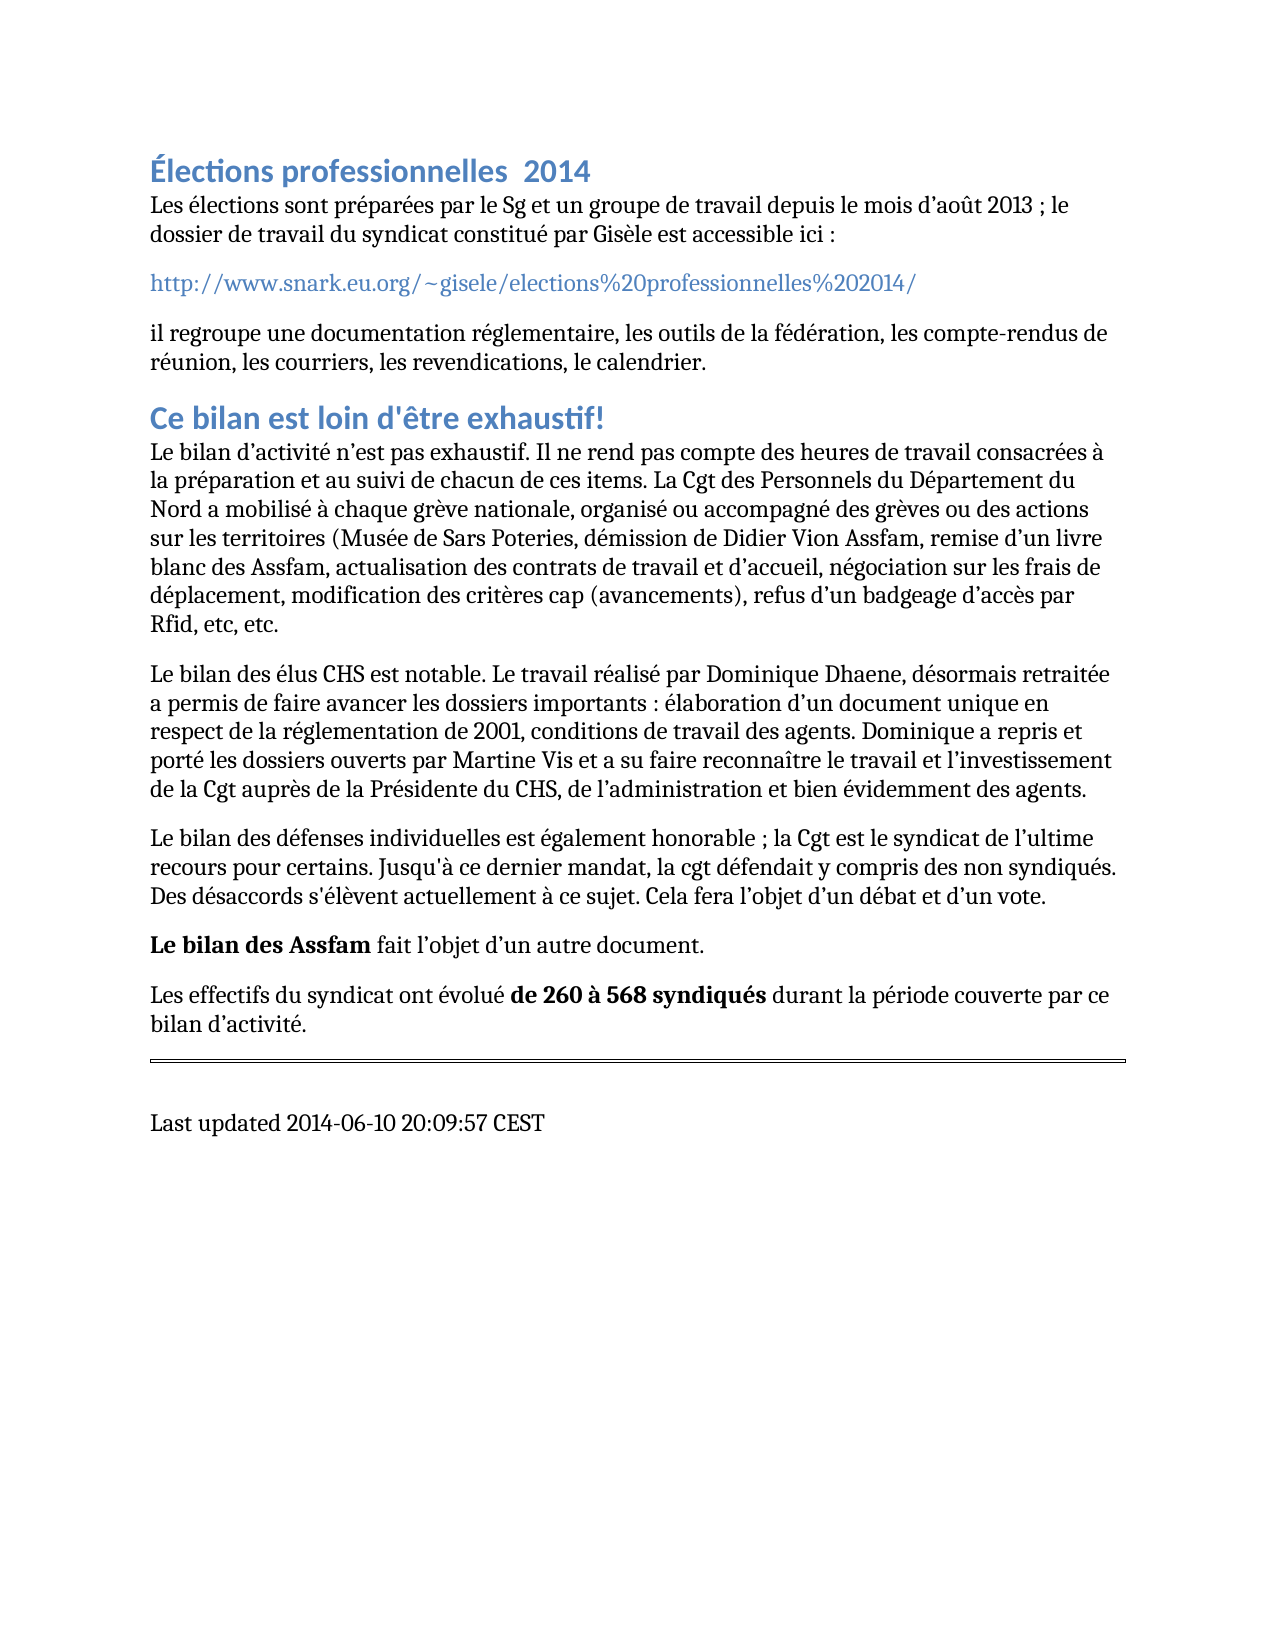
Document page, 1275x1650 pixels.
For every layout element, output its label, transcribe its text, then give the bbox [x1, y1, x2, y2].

text il regroupe une documentation réglementaire, les outils de la fédération, les compte-rendus de réunion, les courriers, les revendications, le calendrier. [150, 319, 1125, 376]
text Le bilan des défenses individuelles est également honorable ; la Cgt est le syndicat de l’ultime recours pour certains. Jusqu'à ce dernier mandat, la cgt défendait y compris des non syndiqués. Des désaccords s'élèvent actuellement à ce sujet. Cela fera l’objet d’un débat et d’un vote. [150, 824, 1125, 911]
text Les effectifs du syndicat ont évolué de 260 à 568 syndiqués durant la période couverte par ce bilan d’activité. [150, 981, 1125, 1038]
subtitle Élections professionnelles 2014 [150, 150, 1125, 191]
text Last updated 2014-06-10 20:09:57 CEST [150, 1109, 1125, 1138]
text Le bilan d’activité n’est pas exhaustif. Il ne rend pas compte des heures de travail consacrées à la préparation et au suivi de chacun de ces items. La Cgt des Personnels du Département du Nord a mobilisé à chaque grève nationale, organisé ou accompagné des grèves ou des actions sur les territoires (Musée de Sars Poteries, démission de Didier Vion Assfam, remise d’un livre blanc des Assfam, actualisation des contrats de travail et d’accueil, négociation sur les frais de déplacement, modification des critères cap (avancements), refus d’un badgeage d’accès par Rfid, etc, etc. [150, 438, 1125, 639]
text http://www.snark.eu.org/~gisele/elections%20professionnelles%202014/ [150, 269, 1125, 298]
text Le bilan des élus CHS est notable. Le travail réalisé par Dominique Dhaene, désormais retraitée a permis de faire avancer les dossiers importants : élaboration d’un document unique en respect de la réglementation de 2001, conditions de travail des agents. Dominique a repris et porté les dossiers ouverts par Martine Vis et a su faire reconnaître le travail et l’investissement de la Cgt auprès de la Présidente du CHS, de l’administration et bien évidemment des agents. [150, 660, 1125, 803]
text Les élections sont préparées par le Sg et un groupe de travail depuis le mois d’août 2013 ; le dossier de travail du syndicat constitué par Gisèle est accessible ici : [150, 191, 1125, 248]
text Le bilan des Assfam fait l’objet d’un autre document. [150, 931, 1125, 960]
subtitle Ce bilan est loin d'être exhaustif! [150, 397, 1125, 438]
